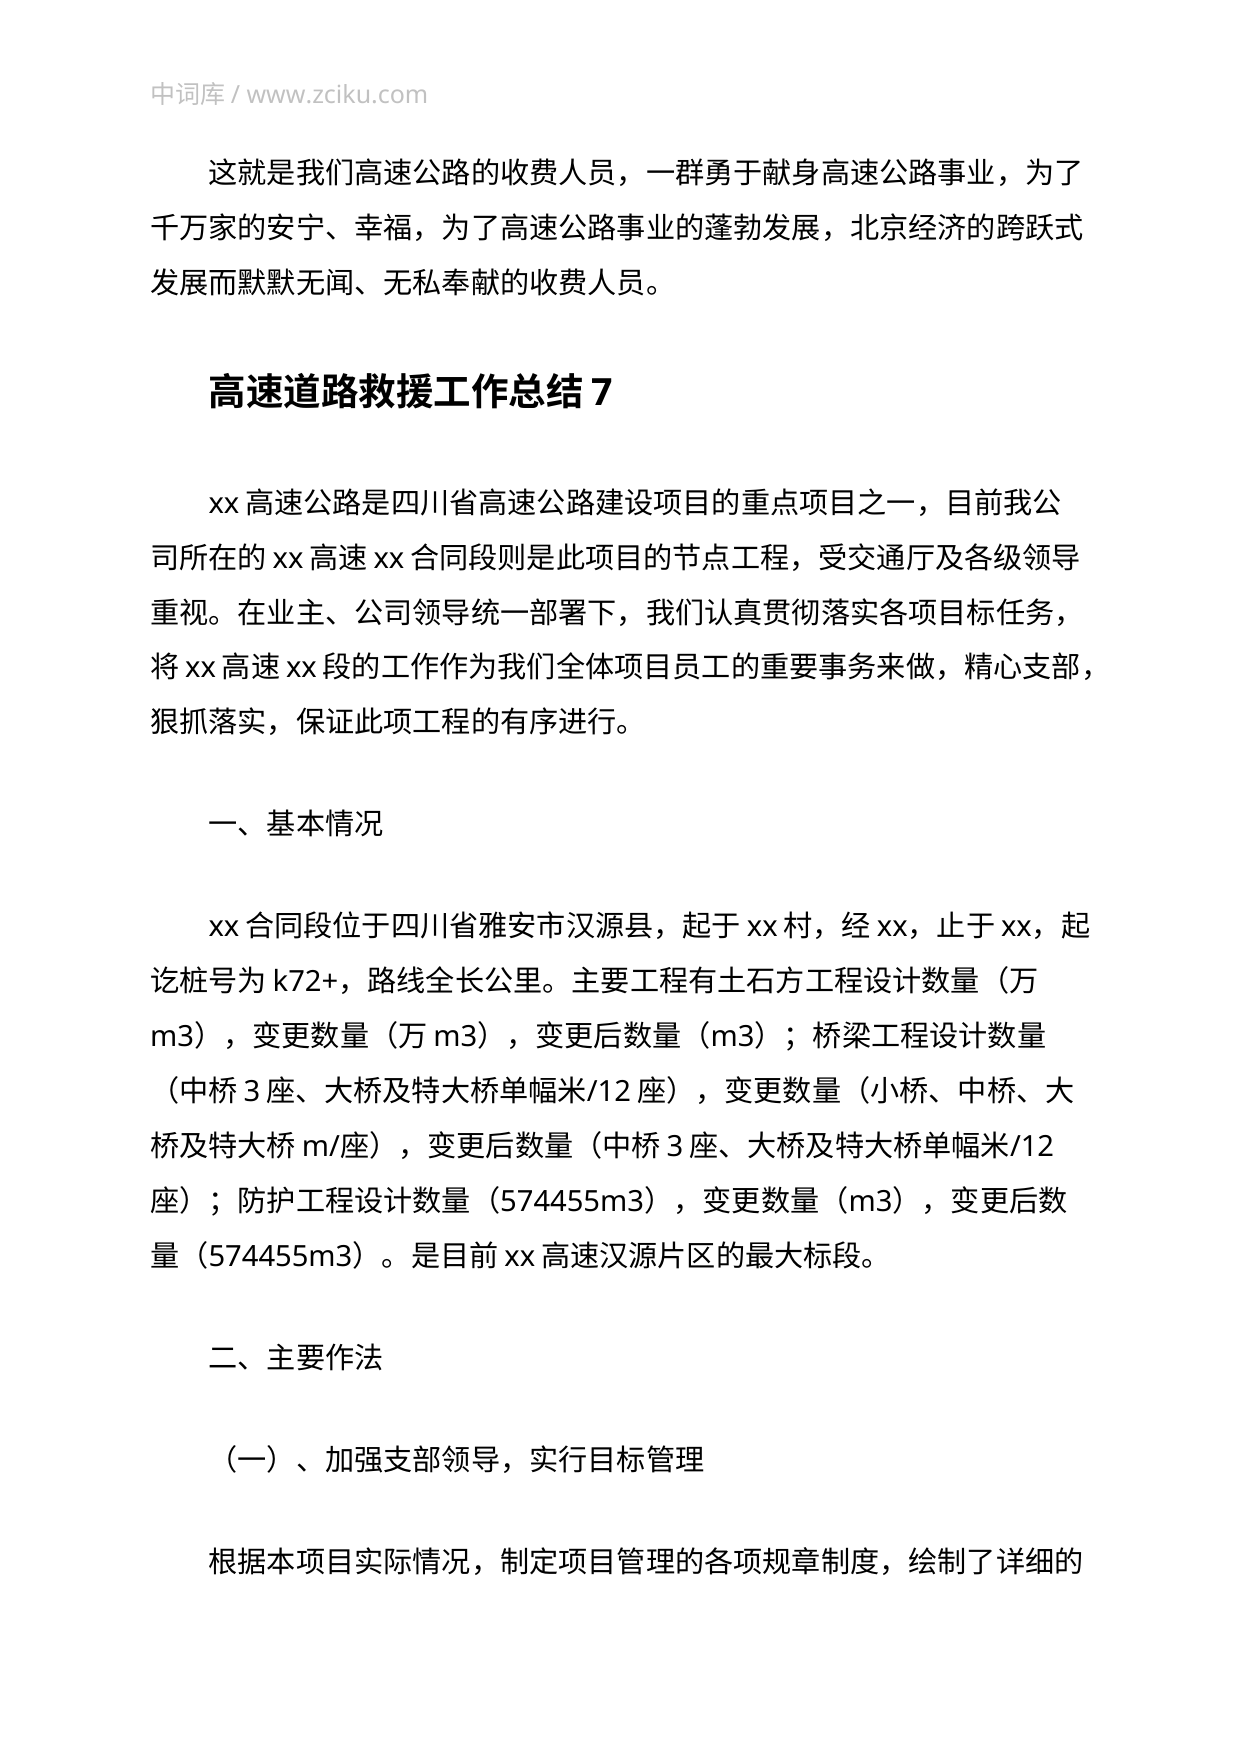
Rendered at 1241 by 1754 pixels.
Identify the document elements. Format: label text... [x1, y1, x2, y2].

text 二、主要作法 [150, 1334, 1090, 1377]
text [150, 1538, 1090, 1580]
text 一、基本情况 [150, 801, 1090, 843]
text xx合同段位于四川省雅安市汉源县，起于xx村，经xx，止于xx，起讫桩号为k72+，路线全长公里。主要工程有土石方工程设计数量（万m3），变更数量（万m3），变更后数量（m3）；桥梁工程设计数量（中桥3座、大桥及特大桥单幅米/12座），变更数量（小桥、中桥、大桥及特大桥m/座），变更后数量（中桥3座、大桥及特大桥单幅米/12座）；防护工程设计数量（574455m3），变更数量（m3），变更后数量（574455m3）。是目前xx高速汉源片区的最大标段。 [150, 903, 1090, 1275]
text 高速道路救援工作总结7 [150, 362, 1090, 416]
text xx高速公路是四川省高速公路建设项目的重点项目之一，目前我公司所在的xx高速xx合同段则是此项目的节点工程，受交通厅及各级领导重视。在业主、公司领导统一部署下，我们认真贯彻落实各项目标任务，将xx高速xx段的工作作为我们全体项目员工的重要事务来做，精心支部，狠抓落实，保证此项工程的有序进行。 [150, 479, 1090, 741]
text 这就是我们高速公路的收费人员，一群勇于献身高速公路事业，为了千万家的安宁、幸福，为了高速公路事业的蓬勃发展，北京经济的跨跃式发展而默默无闻、无私奉献的收费人员。 [150, 150, 1090, 302]
text （一）、加强支部领导，实行目标管理 [150, 1436, 1090, 1479]
